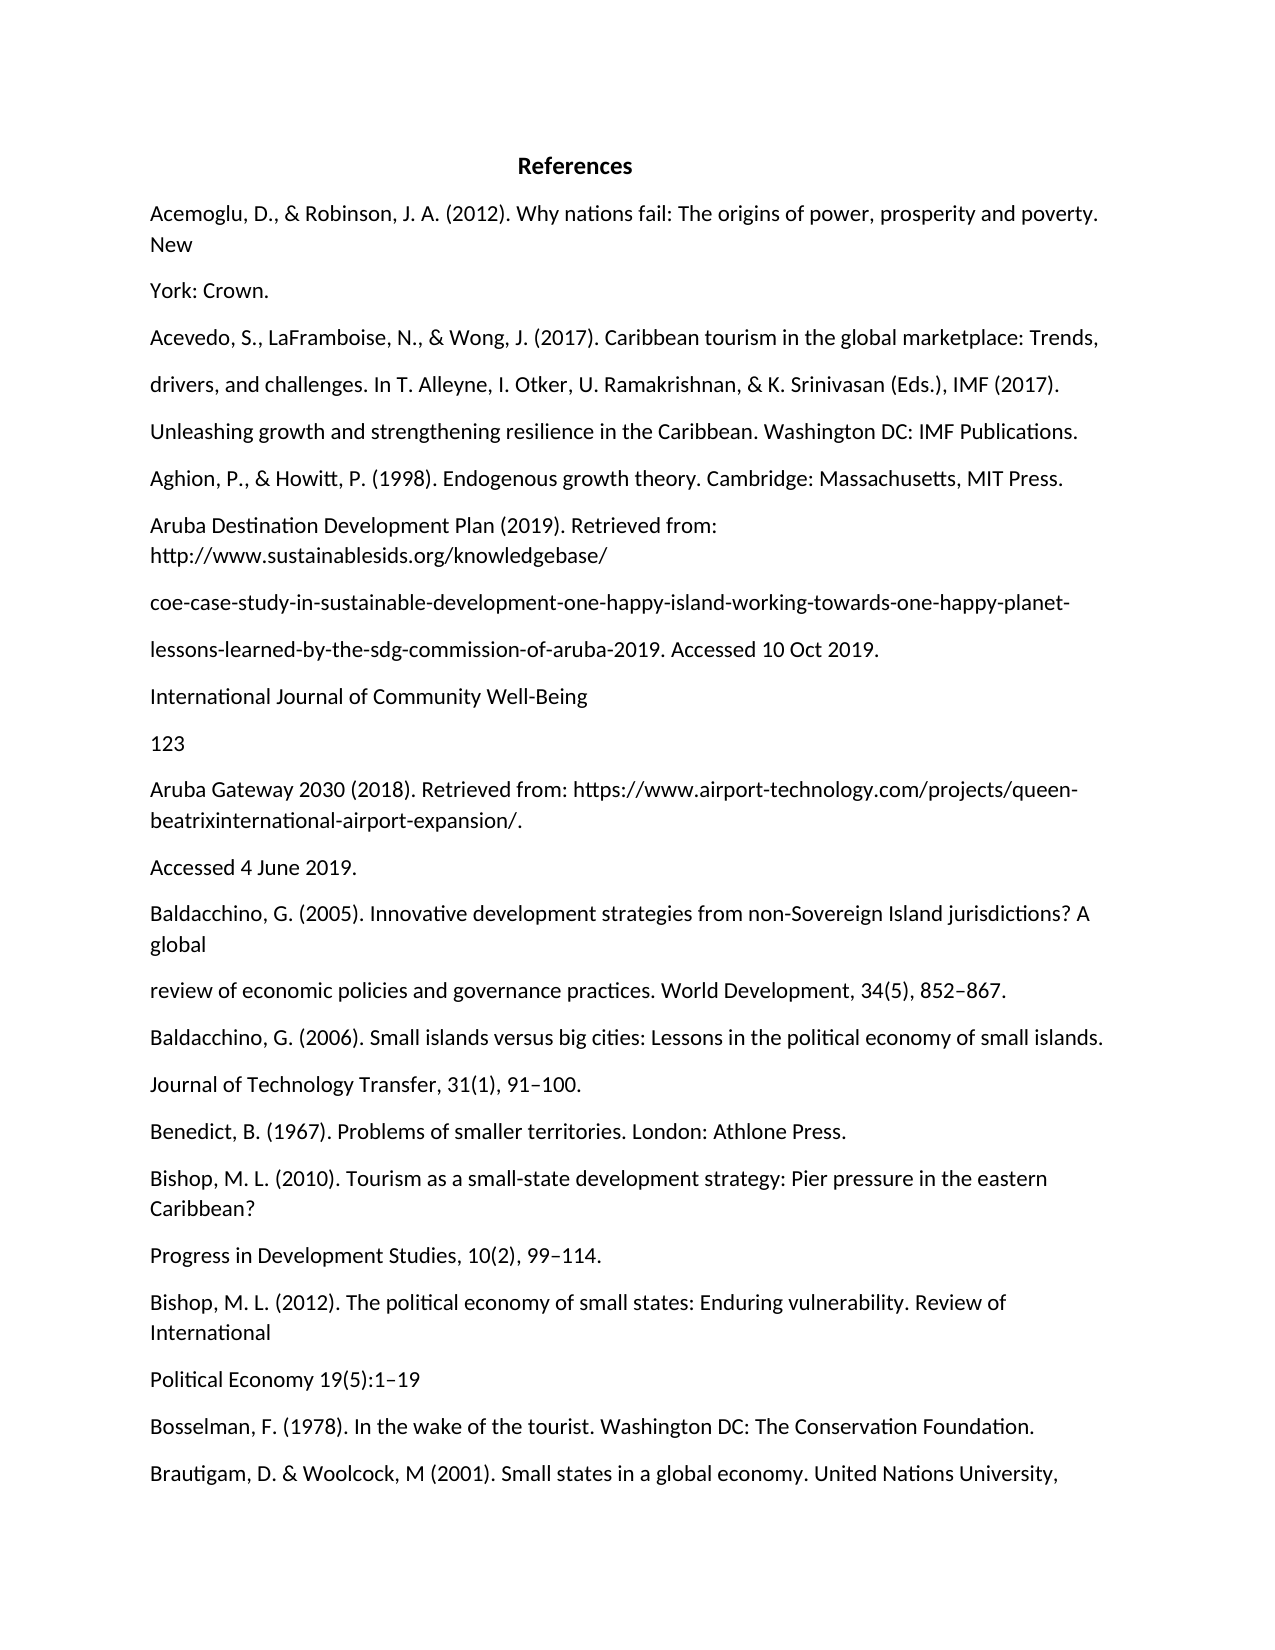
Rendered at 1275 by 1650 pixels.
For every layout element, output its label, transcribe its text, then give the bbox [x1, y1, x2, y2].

text Acemoglu, D., & Robinson, J. A. (2012). Why nations fail: The origins of power, prosperity and poverty. New [150, 199, 1125, 258]
text Brautigam, D. & Woolcock, M (2001). Small states in a global economy. United Nations University, [150, 1459, 1125, 1487]
text Political Economy 19(5):1–19 [150, 1365, 1125, 1393]
text References [150, 150, 1125, 181]
text Bishop, M. L. (2010). Tourism as a small-state development strategy: Pier pressure in the eastern Caribbean? [150, 1164, 1125, 1222]
text Benedict, B. (1967). Problems of smaller territories. London: Athlone Press. [150, 1117, 1125, 1145]
text Bishop, M. L. (2012). The political economy of small states: Enduring vulnerability. Review of International [150, 1288, 1125, 1346]
text Accessed 4 June 2019. [150, 853, 1125, 881]
text Acevedo, S., LaFramboise, N., & Wong, J. (2017). Caribbean tourism in the global marketplace: Trends, [150, 323, 1125, 352]
text 123 [150, 729, 1125, 757]
text lessons-learned-by-the-sdg-commission-of-aruba-2019. Accessed 10 Oct 2019. [150, 635, 1125, 663]
text coe-case-study-in-sustainable-development-one-happy-island-working-towards-one-happy-planet- [150, 588, 1125, 616]
text Unleashing growth and strengthening resilience in the Caribbean. Washington DC: IMF Publications. [150, 417, 1125, 445]
text Aruba Destination Development Plan (2019). Retrieved from: http://www.sustainablesids.org/knowledgebase/ [150, 511, 1125, 569]
text Baldacchino, G. (2006). Small islands versus big cities: Lessons in the political economy of small islands. [150, 1023, 1125, 1052]
text review of economic policies and governance practices. World Development, 34(5), 852–867. [150, 977, 1125, 1005]
text drivers, and challenges. In T. Alleyne, I. Otker, U. Ramakrishnan, & K. Srinivasan (Eds.), IMF (2017). [150, 370, 1125, 398]
text Aghion, P., & Howitt, P. (1998). Endogenous growth theory. Cambridge: Massachusetts, MIT Press. [150, 464, 1125, 492]
text International Journal of Community Well-Being [150, 682, 1125, 710]
text Baldacchino, G. (2005). Innovative development strategies from non-Sovereign Island jurisdictions? A global [150, 899, 1125, 958]
text York: Crown. [150, 277, 1125, 305]
text Bosselman, F. (1978). In the wake of the tourist. Washington DC: The Conservation Foundation. [150, 1412, 1125, 1440]
text Aruba Gateway 2030 (2018). Retrieved from: https://www.airport-technology.com/projects/queen-beatrixinternational-airport-expansion/. [150, 776, 1125, 834]
text Progress in Development Studies, 10(2), 99–114. [150, 1241, 1125, 1269]
text Journal of Technology Transfer, 31(1), 91–100. [150, 1070, 1125, 1098]
